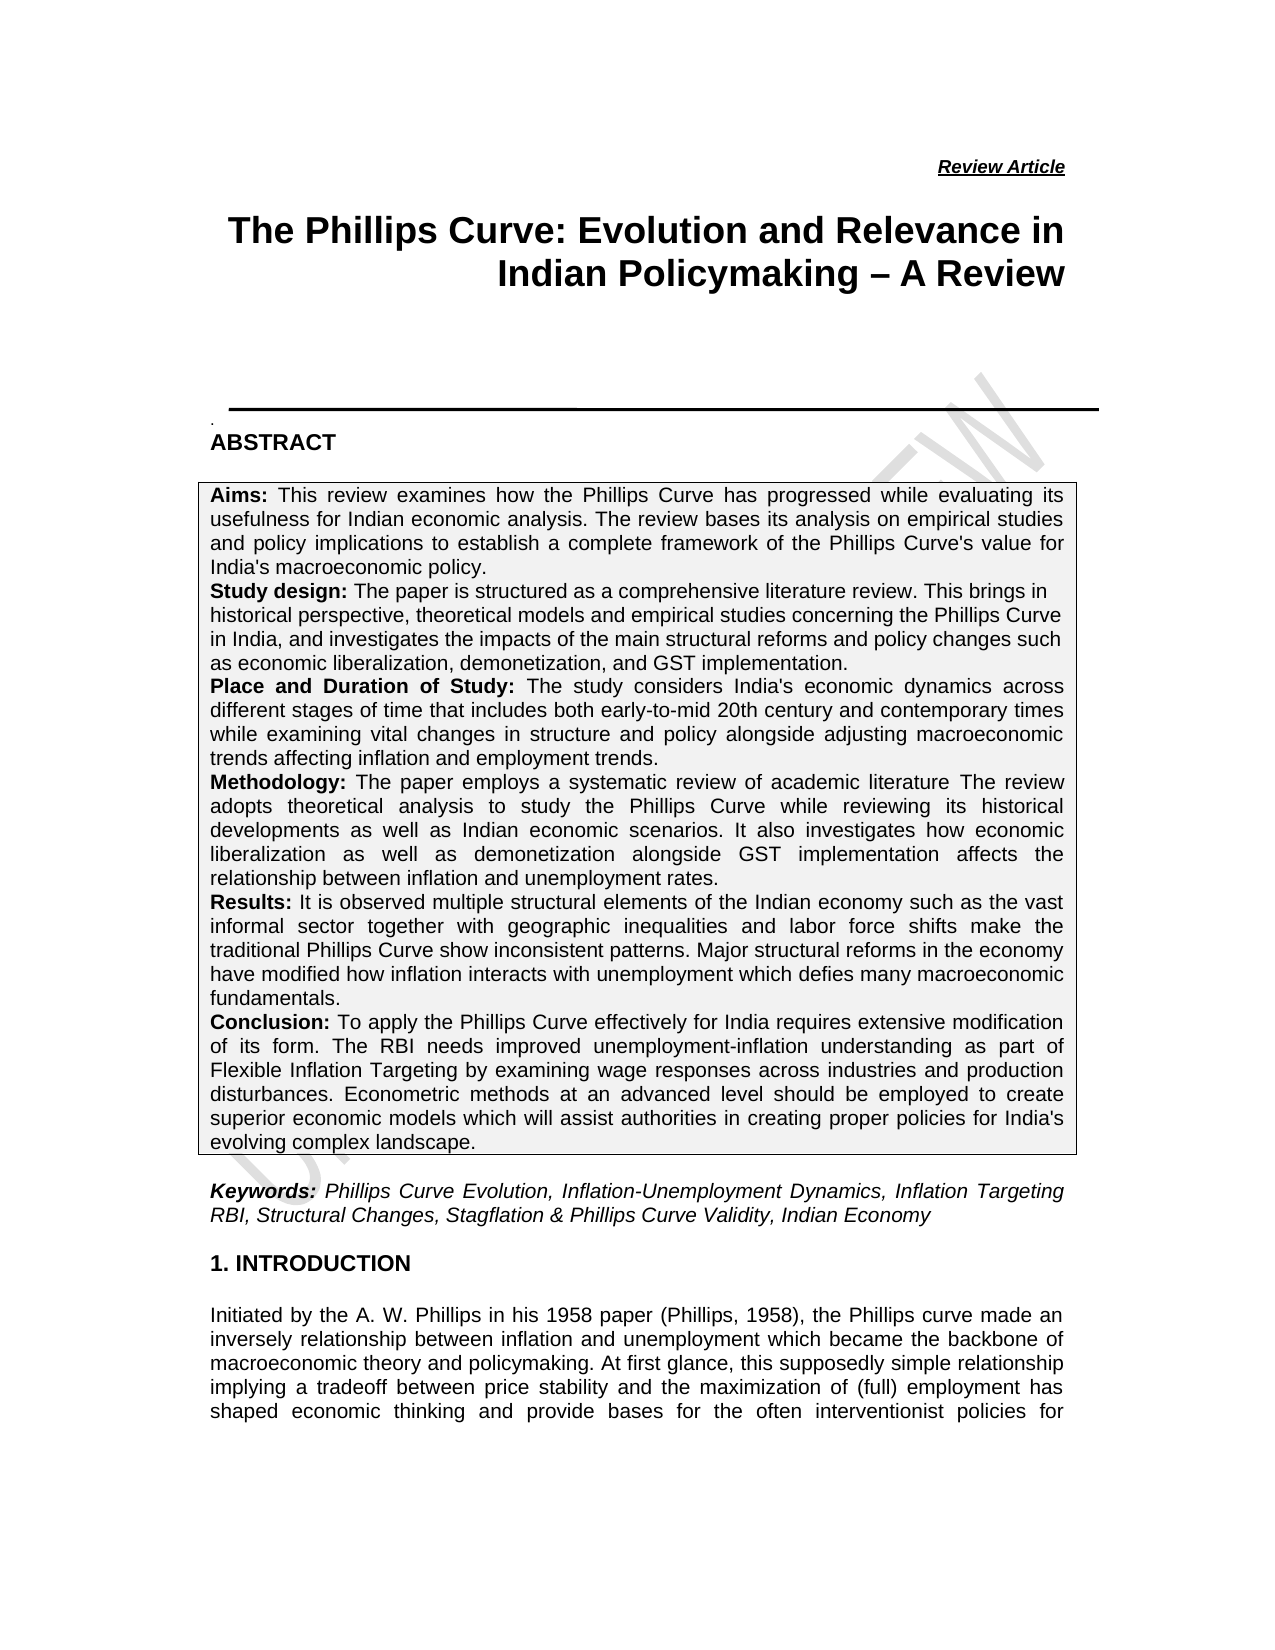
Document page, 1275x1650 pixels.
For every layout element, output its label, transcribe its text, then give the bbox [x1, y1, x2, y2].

text Review Article [210, 150, 1065, 179]
table_header Aims: This review examines how the Phillips Curve has progressed while evaluating its usefulness for Indian economic analysis. The review bases its analysis on empirical studies and policy implications to establish a complete framework of the Phillips Curve's value for India's macroeconomic policy. Study design: The paper is structured as a comprehensive literature review. This brings in historical perspective, theoretical models and empirical studies concerning the Phillips Curve in India, and investigates the impacts of the main structural reforms and policy changes such as economic liberalization, demonetization, and GST implementation. Place and Duration of Study: The study considers India's economic dynamics across different stages of time that includes both early-to-mid 20th century and contemporary times while examining vital changes in structure and policy alongside adjusting macroeconomic trends affecting inflation and employment trends. Methodology: The paper employs a systematic review of academic literature The review adopts theoretical analysis to study the Phillips Curve while reviewing its historical developments as well as Indian economic scenarios. It also investigates how economic liberalization as well as demonetization alongside GST implementation affects the relationship between inflation and unemployment rates. Results: It is observed multiple structural elements of the Indian economy such as the vast informal sector together with geographic inequalities and labor force shifts make the traditional Phillips Curve show inconsistent patterns. Major structural reforms in the economy have modified how inflation interacts with unemployment which defies many macroeconomic fundamentals. Conclusion: To apply the Phillips Curve effectively for India requires extensive modification of its form. The RBI needs improved unemployment-inflation understanding as part of Flexible Inflation Targeting by examining wage responses across industries and production disturbances. Econometric methods at an advanced level should be employed to create superior economic models which will assist authorities in creating proper policies for India's evolving complex landscape. [199, 483, 1076, 1153]
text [210, 1303, 1065, 1423]
text . [210, 409, 1065, 429]
text Keywords: Phillips Curve Evolution, Inflation-Unemployment Dynamics, Inflation Targeting RBI, Structural Changes, Stagflation & Phillips Curve Validity, Indian Economy [210, 1178, 1065, 1226]
text ABSTRACT [210, 429, 1065, 455]
text The Phillips Curve: Evolution and Relevance in Indian Policymaking – A Review [210, 208, 1065, 294]
text 1. INTRODUCTION [210, 1250, 1065, 1277]
